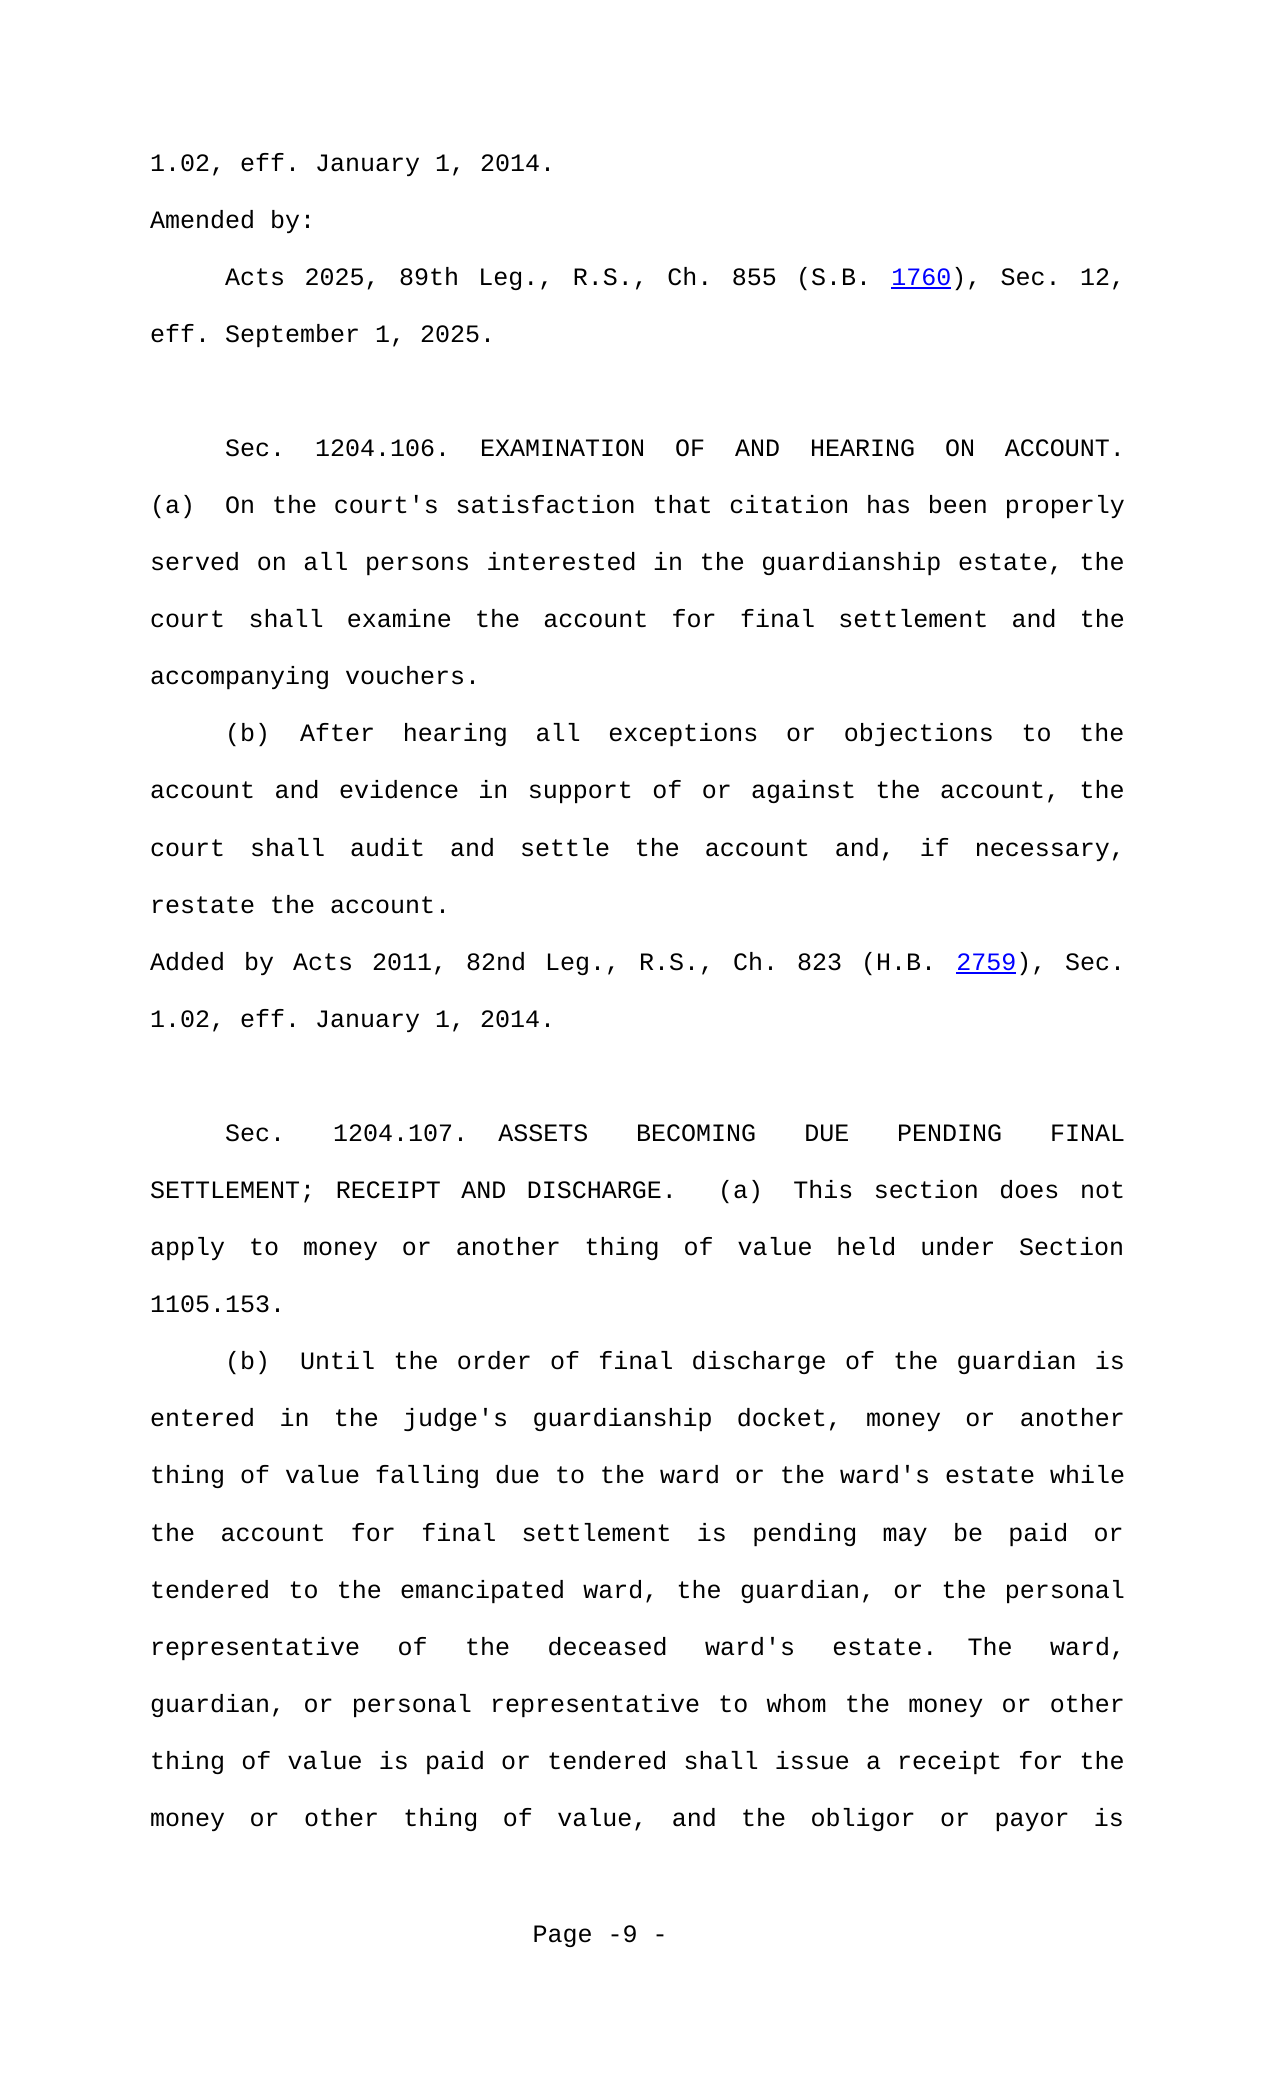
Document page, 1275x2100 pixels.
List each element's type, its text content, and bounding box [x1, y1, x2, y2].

text Sec. 1204.107. ASSETS BECOMING DUE PENDING FINAL SETTLEMENT; RECEIPT AND DISCHARGE. (a) This section does not apply to money or another thing of value held under Section 1105.153. [150, 1120, 1125, 1320]
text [150, 1349, 1125, 1834]
text Sec. 1204.106. EXAMINATION OF AND HEARING ON ACCOUNT. (a) On the court's satisfaction that citation has been properly served on all persons interested in the guardianship estate, the court shall examine the account for final settlement and the accompanying vouchers. [150, 435, 1125, 692]
text Amended by: [150, 207, 1125, 236]
text Added by Acts 2011, 82nd Leg., R.S., Ch. 823 (H.B. 2759), Sec. 1.02, eff. January 1, 2014. [150, 949, 1125, 1035]
text (b) After hearing all exceptions or objections to the account and evidence in support of or against the account, the court shall audit and settle the account and, if necessary, restate the account. [150, 721, 1125, 921]
text Acts 2025, 89th Leg., R.S., Ch. 855 (S.B. 1760), Sec. 12, eff. September 1, 2025. [150, 264, 1125, 350]
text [150, 150, 1125, 178]
